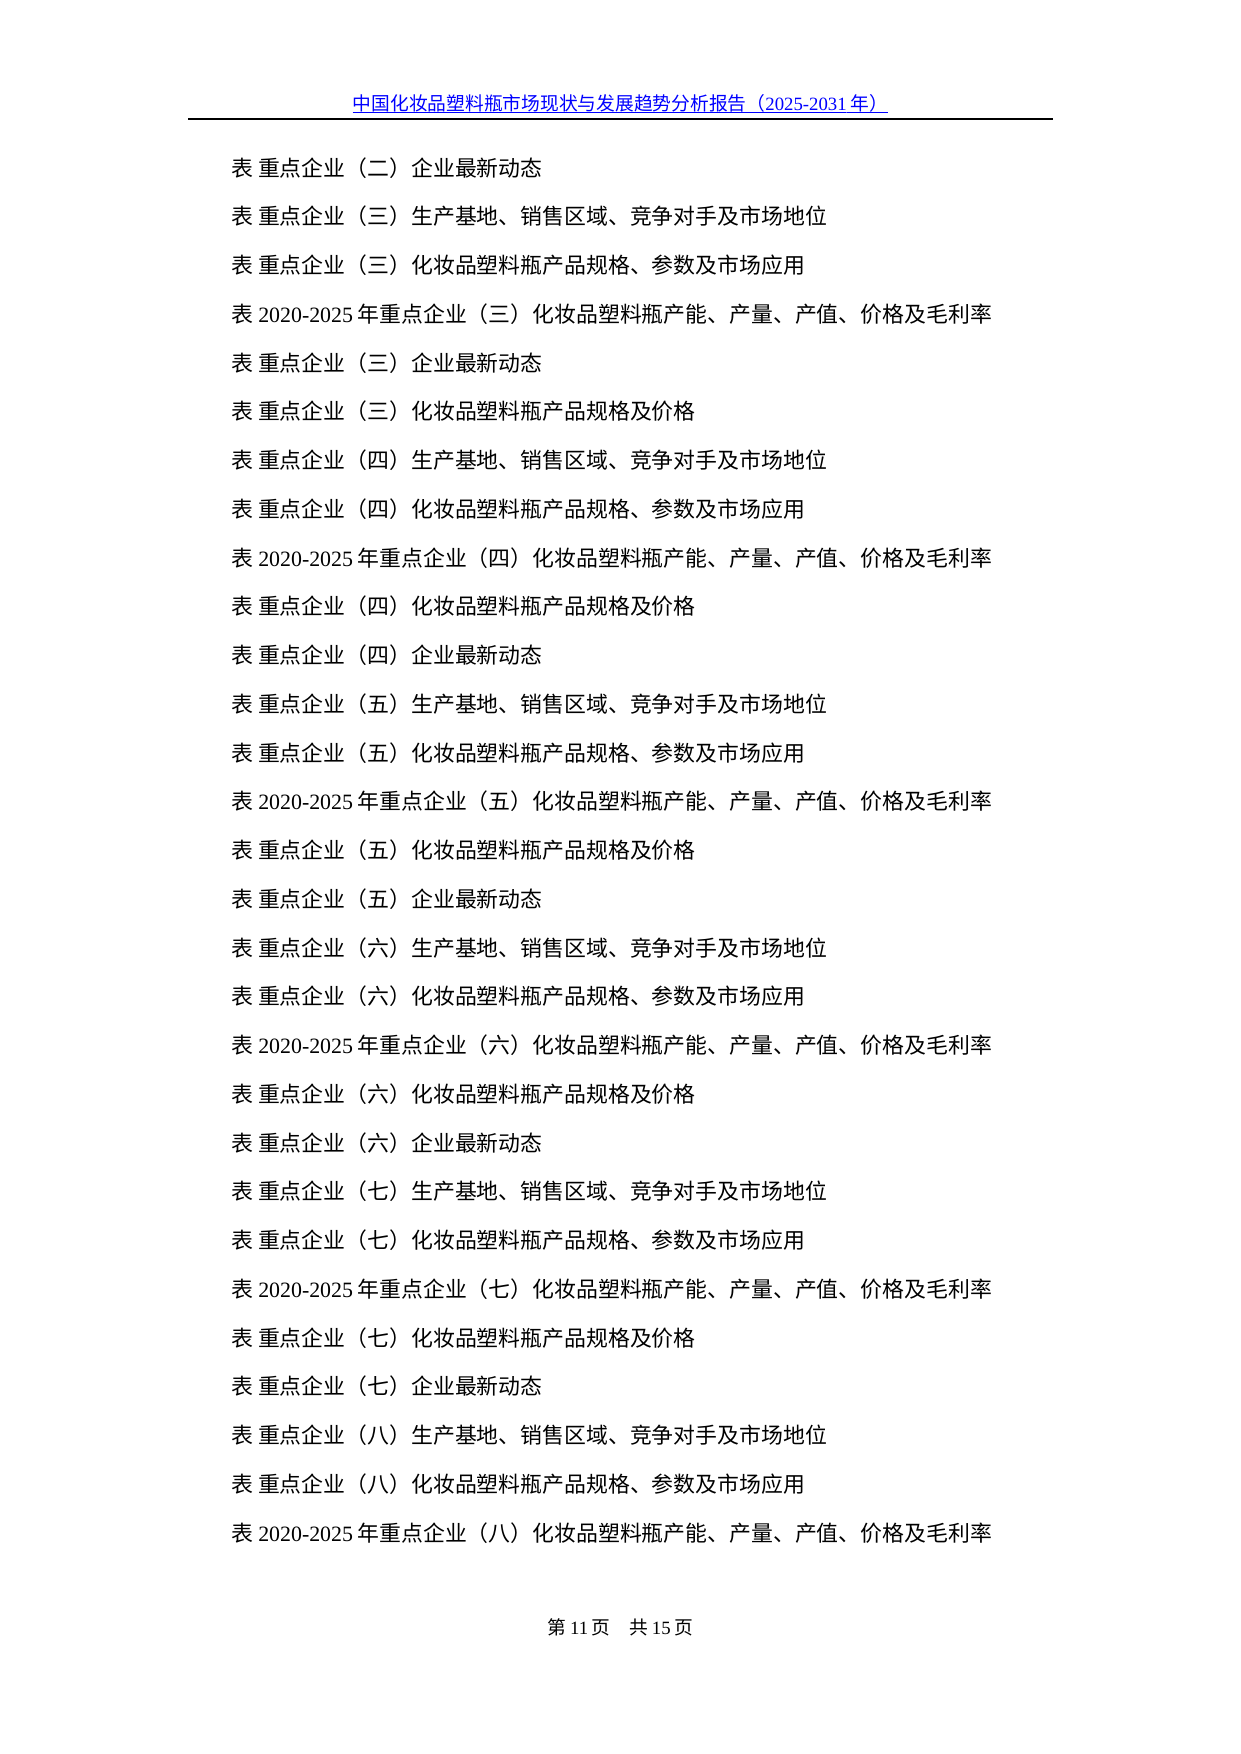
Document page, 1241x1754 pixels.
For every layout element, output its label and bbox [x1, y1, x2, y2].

text [187, 150, 1053, 1548]
